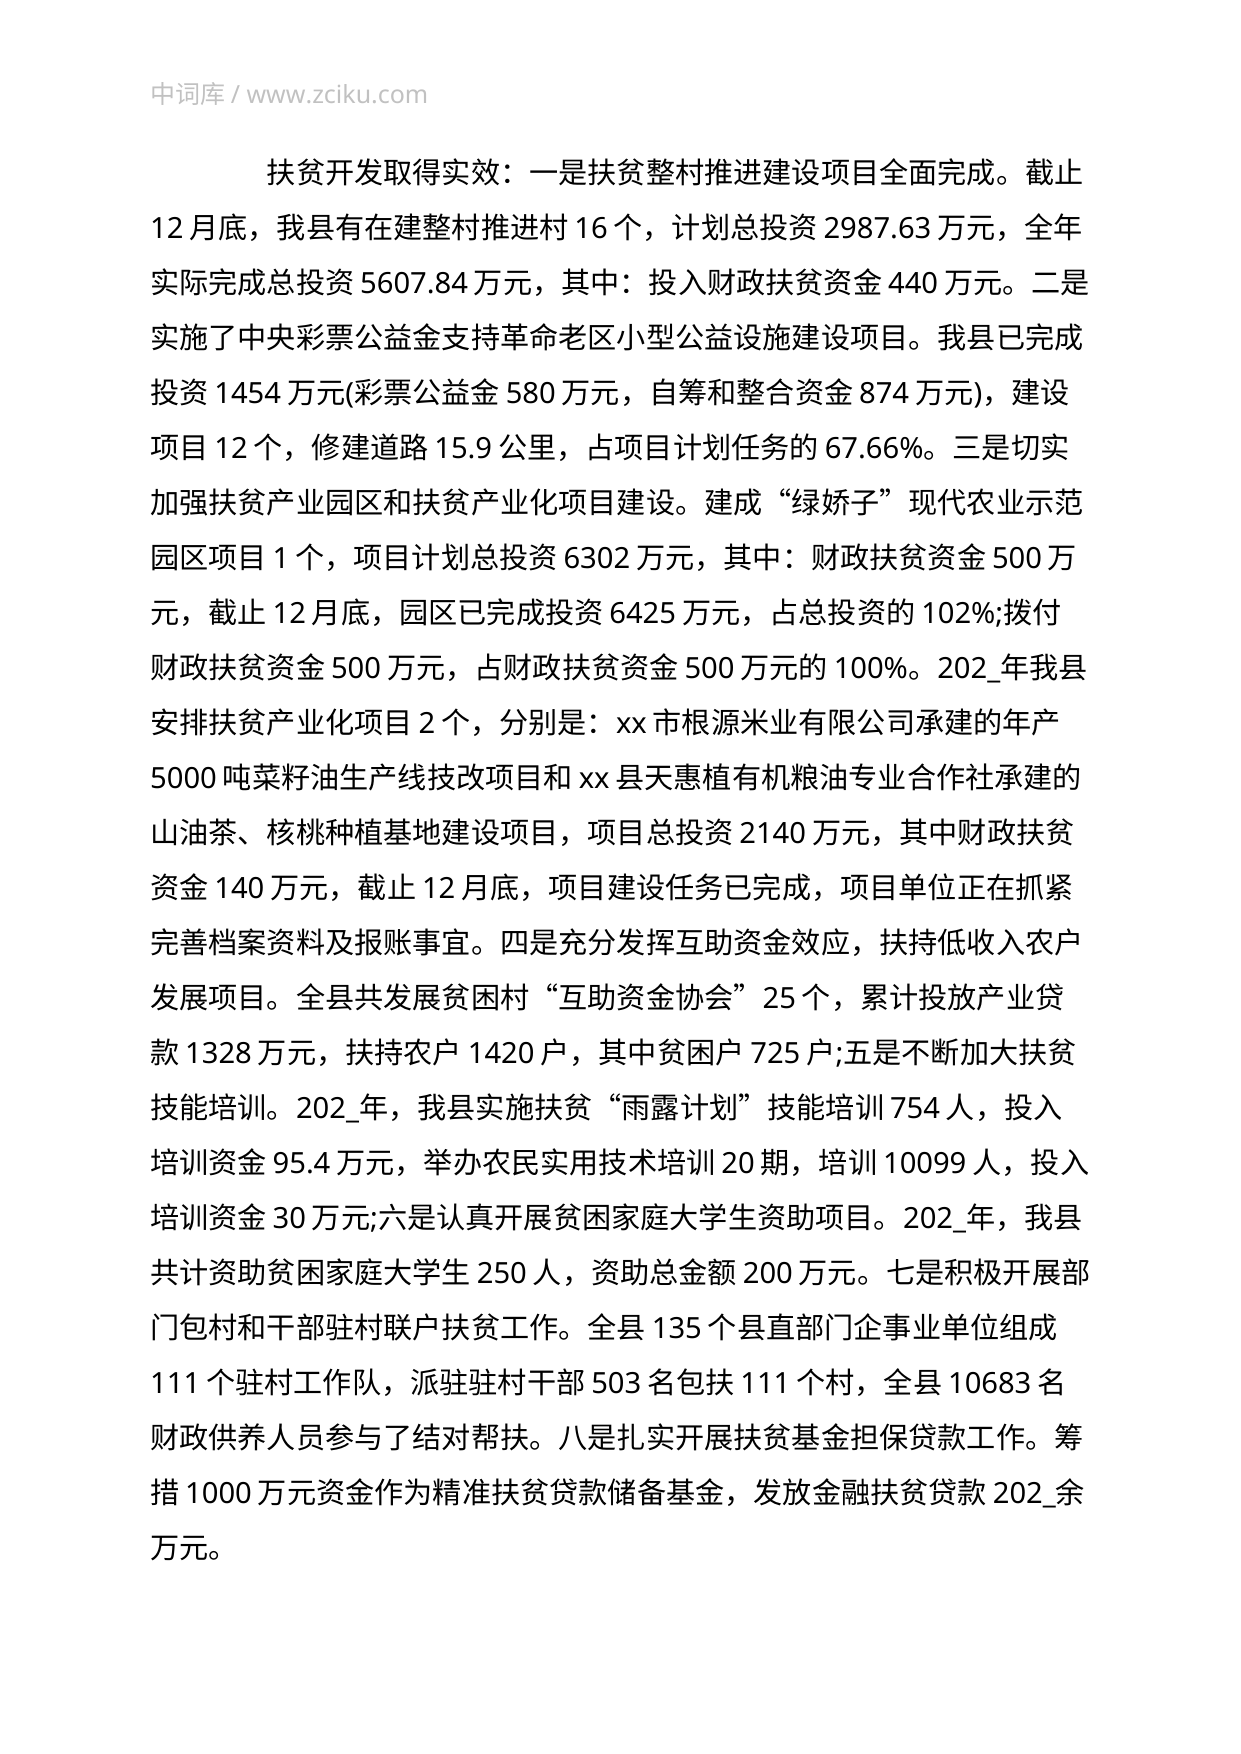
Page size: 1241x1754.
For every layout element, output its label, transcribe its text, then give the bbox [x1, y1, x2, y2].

text 扶贫开发取得实效：一是扶贫整村推进建设项目全面完成。截止12月底，我县有在建整村推进村16个，计划总投资2987.63万元，全年实际完成总投资5607.84万元，其中：投入财政扶贫资金440万元。二是实施了中央彩票公益金支持革命老区小型公益设施建设项目。我县已完成投资1454万元(彩票公益金580万元，自筹和整合资金874万元)，建设项目12个，修建道路15.9公里，占项目计划任务的67.66%。三是切实加强扶贫产业园区和扶贫产业化项目建设。建成“绿娇子”现代农业示范园区项目1个，项目计划总投资6302万元，其中：财政扶贫资金500万元，截止12月底，园区已完成投资6425万元，占总投资的102%;拨付财政扶贫资金500万元，占财政扶贫资金500万元的100%。202_年我县安排扶贫产业化项目2个，分别是：xx市根源米业有限公司承建的年产5000吨菜籽油生产线技改项目和xx县天惠植有机粮油专业合作社承建的山油茶、核桃种植基地建设项目，项目总投资2140万元，其中财政扶贫资金140万元，截止12月底，项目建设任务已完成，项目单位正在抓紧完善档案资料及报账事宜。四是充分发挥互助资金效应，扶持低收入农户发展项目。全县共发展贫困村“互助资金协会”25个，累计投放产业贷款1328万元，扶持农户1420户，其中贫困户725户;五是不断加大扶贫技能培训。202_年，我县实施扶贫“雨露计划”技能培训754人，投入培训资金95.4万元，举办农民实用技术培训20期，培训10099人，投入培训资金30万元;六是认真开展贫困家庭大学生资助项目。202_年，我县共计资助贫困家庭大学生250人，资助总金额200万元。七是积极开展部门包村和干部驻村联户扶贫工作。全县135个县直部门企事业单位组成 111个驻村工作队，派驻驻村干部503名包扶111个村，全县10683名财政供养人员参与了结对帮扶。八是扎实开展扶贫基金担保贷款工作。筹措1000万元资金作为精准扶贫贷款储备基金，发放金融扶贫贷款202_余万元。 [150, 150, 1090, 1567]
